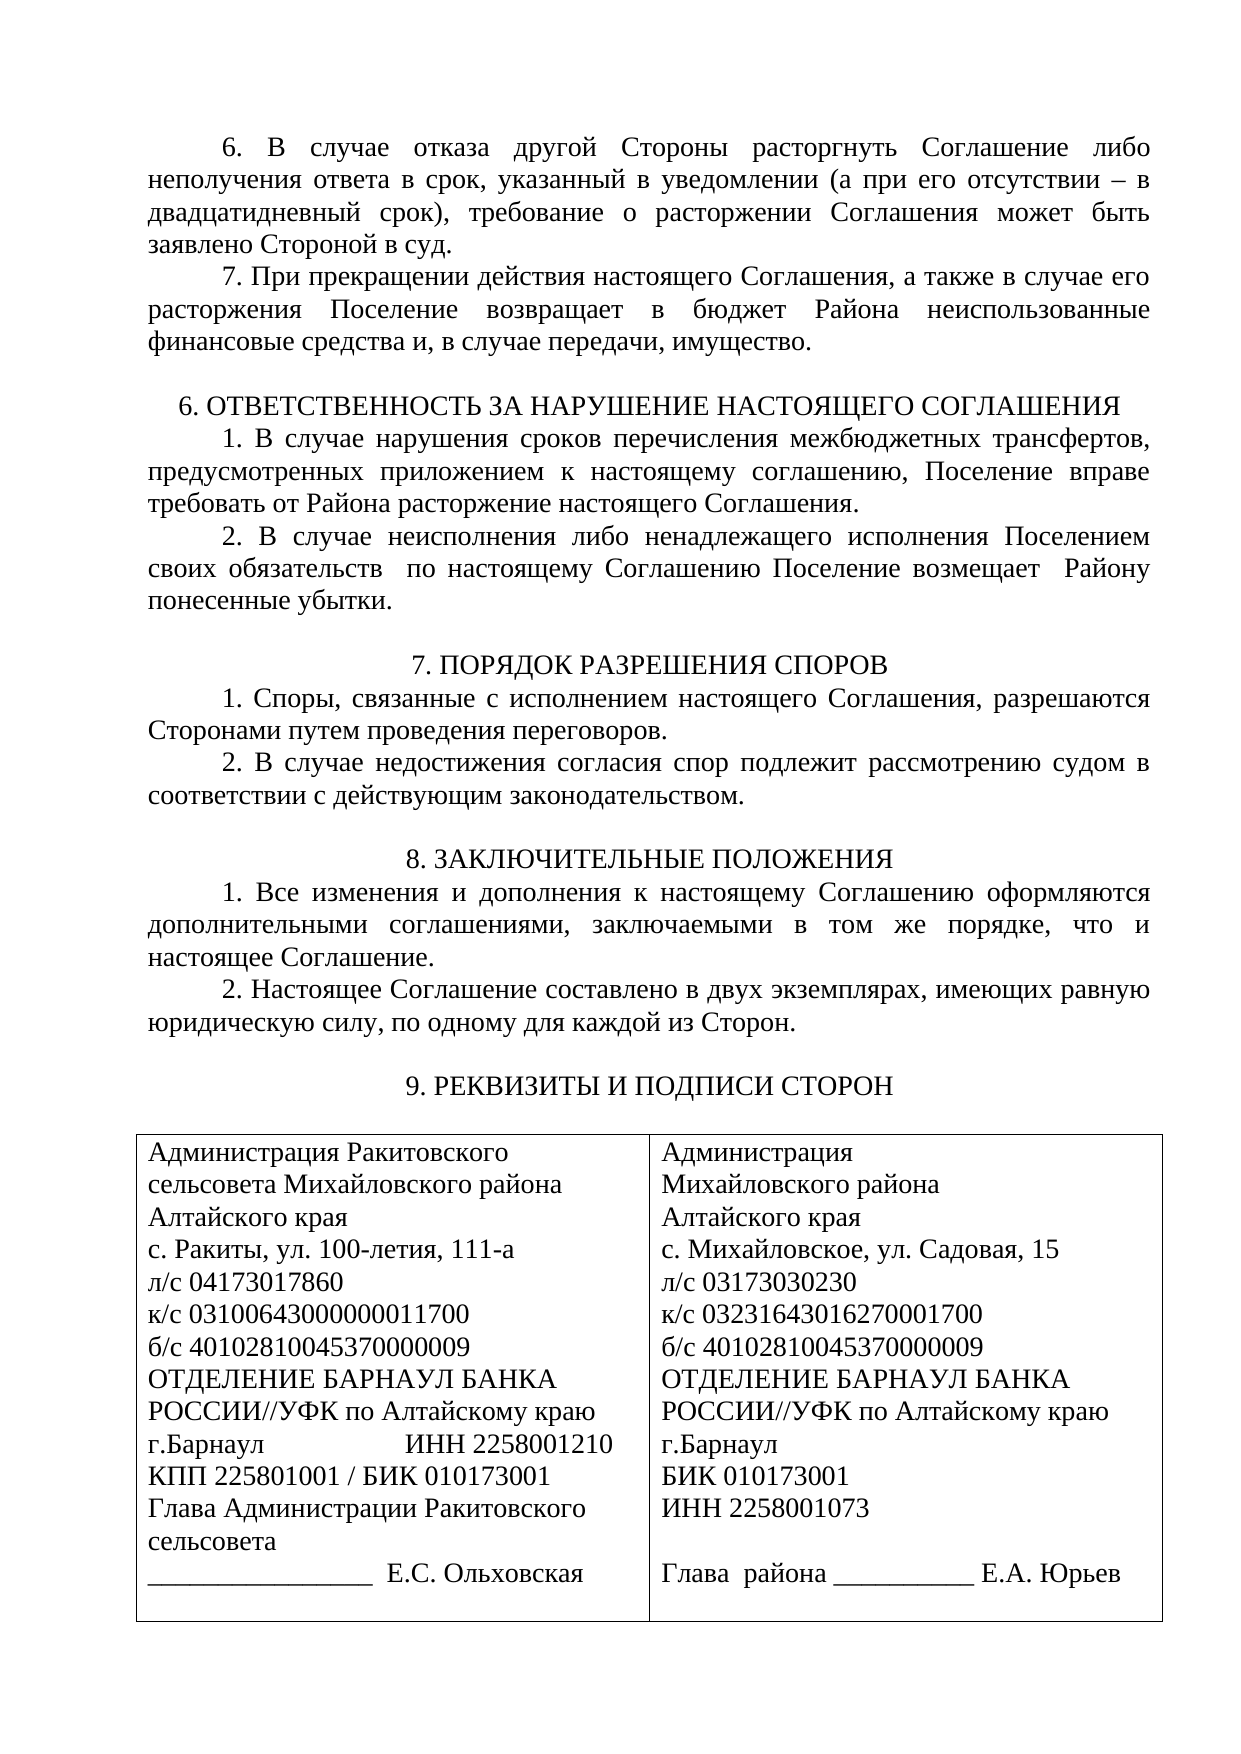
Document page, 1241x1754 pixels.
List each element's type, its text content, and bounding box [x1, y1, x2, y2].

list 6. В случае отказа другой Стороны расторгнуть Соглашение либо неполучения ответа в срок, указанный в уведомлении (а при его отсутствии – в двадцатидневный срок), требование о расторжении Соглашения может быть заявлено Стороной в суд. [148, 130, 1152, 259]
text 6. ОТВЕТСТВЕННОСТЬ ЗА НАРУШЕНИЕ НАСТОЯЩЕГО СОГЛАШЕНИЯ [148, 389, 1152, 421]
list 7. При прекращении действия настоящего Соглашения, а также в случае его расторжения Поселение возвращает в бюджет Района неиспользованные финансовые средства и, в случае передачи, имущество. [148, 259, 1152, 357]
text 8. ЗАКЛЮЧИТЕЛЬНЫЕ ПОЛОЖЕНИЯ [148, 843, 1152, 875]
text 1. Все изменения и дополнения к настоящему Соглашению оформляются дополнительными соглашениями, заключаемыми в том же порядке, что и настоящее Соглашение. [148, 875, 1152, 972]
list 2. В случае неисполнения либо ненадлежащего исполнения Поселением своих обязательств по настоящему Соглашению Поселение возмещает Району понесенные убытки. [148, 519, 1152, 616]
text 1. Споры, связанные с исполнением настоящего Соглашения, разрешаются Сторонами путем проведения переговоров. [148, 681, 1152, 745]
text 9. РЕКВИЗИТЫ И ПОДПИСИ СТОРОН [148, 1069, 1152, 1102]
table_header Администрация Ракитовского сельсовета Михайловского района Алтайского края с. Ракиты, ул. 100-летия, 111-а л/с 04173017860 к/с 03100643000000011700 б/с 40102810045370000009 ОТДЕЛЕНИЕ БАРНАУЛ БАНКА РОССИИ//УФК по Алтайскому краю г.Барнаул ИНН 2258001210 КПП 225801001 / БИК 010173001 Глава Администрации Ракитовского сельсовета ________________ Е.С. Ольховская [137, 1135, 649, 1621]
text 7. ПОРЯДОК РАЗРЕШЕНИЯ СПОРОВ [148, 648, 1152, 681]
text 2. В случае недостижения согласия спор подлежит рассмотрению судом в соответствии с действующим законодательством. [148, 745, 1152, 810]
text 1. В случае нарушения сроков перечисления межбюджетных трансфертов, предусмотренных приложением к настоящему соглашению, Поселение вправе требовать от Района расторжение настоящего Соглашения. [148, 421, 1152, 519]
table_header Администрация Михайловского района Алтайского края с. Михайловское, ул. Садовая, 15 л/с 03173030230 к/с 03231643016270001700 б/с 40102810045370000009 ОТДЕЛЕНИЕ БАРНАУЛ БАНКА РОССИИ//УФК по Алтайскому краю г.Барнаул БИК 010173001 ИНН 2258001073 Глава района __________ Е.А. Юрьев [650, 1135, 1162, 1621]
text 2. Настоящее Соглашение составлено в двух экземплярах, имеющих равную юридическую силу, по одному для каждой из Сторон. [148, 972, 1152, 1037]
